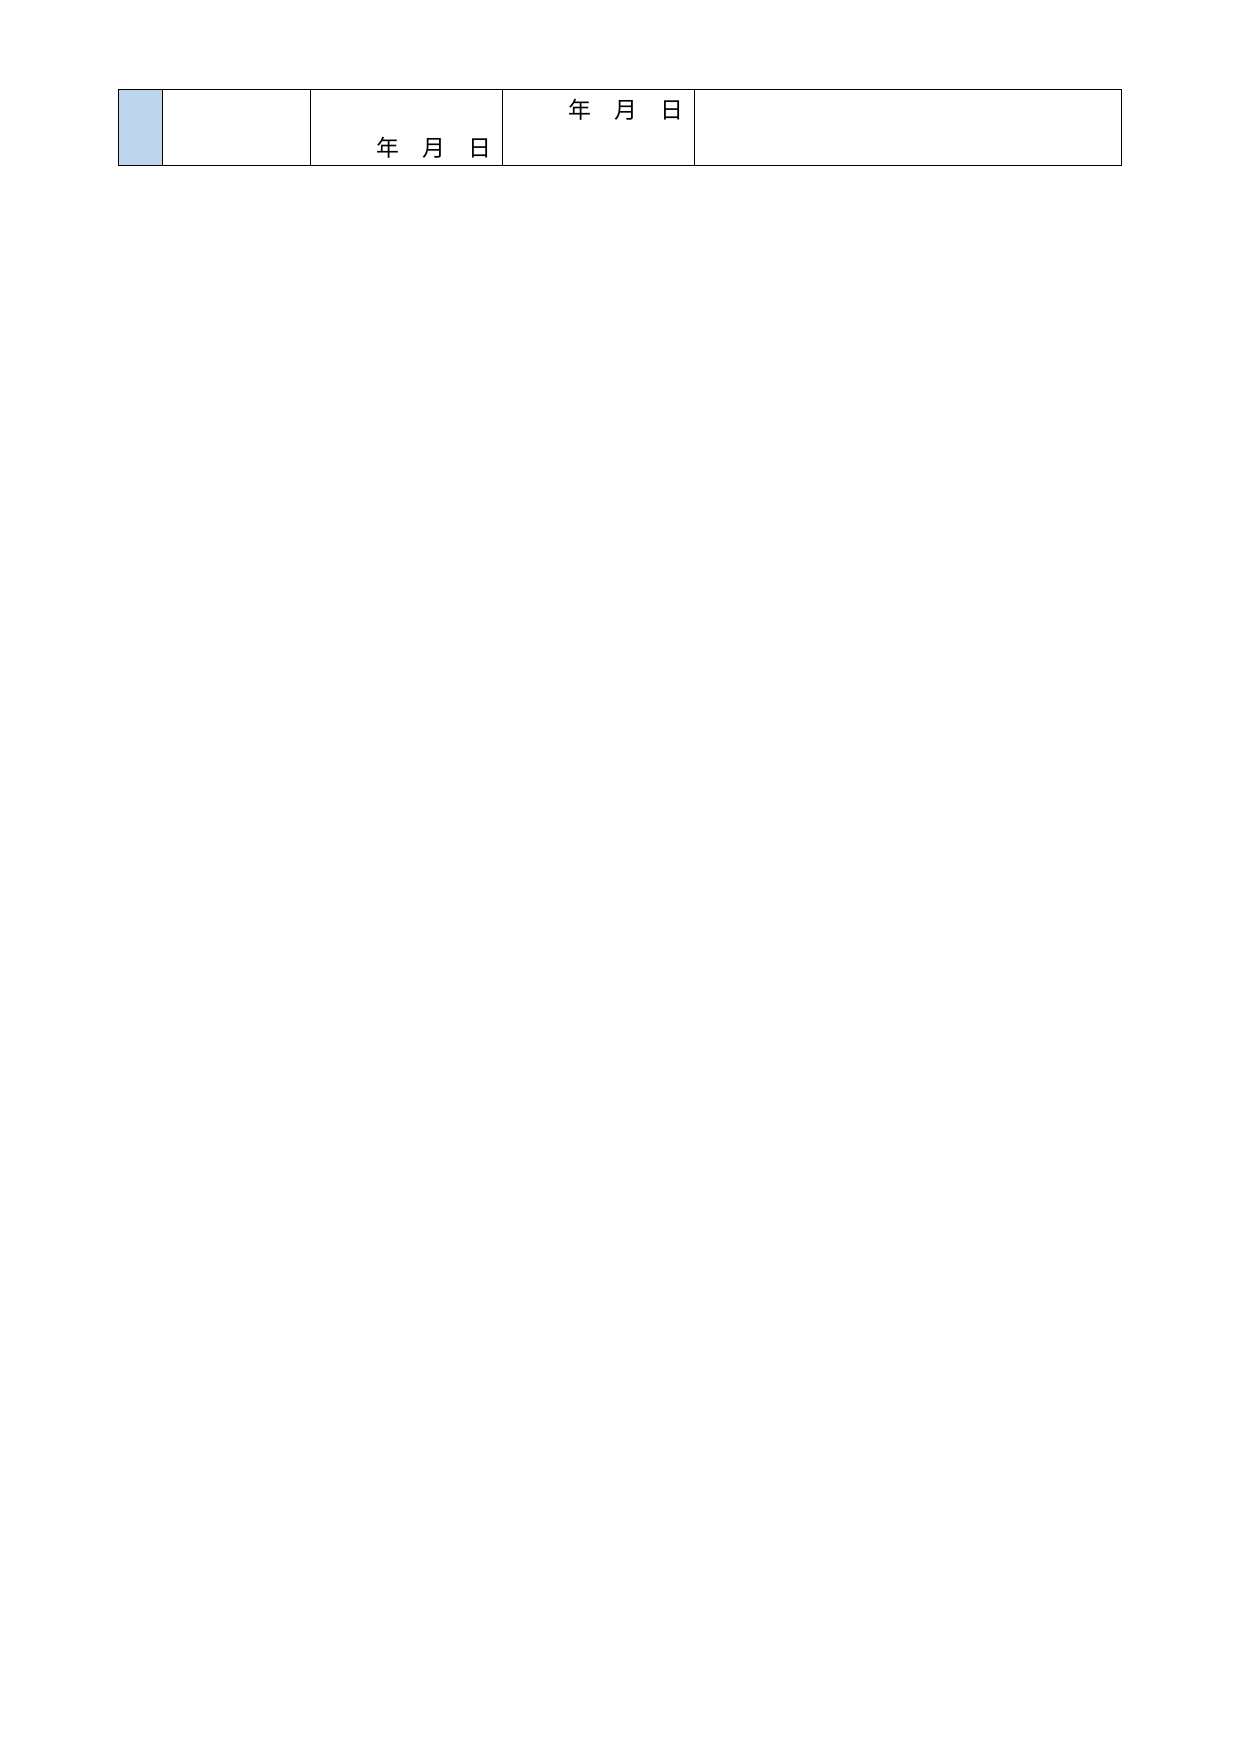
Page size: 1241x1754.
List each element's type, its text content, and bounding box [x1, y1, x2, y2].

table_cell ※利用開始希望日の2か月前 年 月 日 [311, 90, 502, 165]
table_cell [695, 90, 1121, 165]
table_cell □提出済 年 月 日 [503, 90, 694, 165]
table_cell [163, 90, 310, 165]
